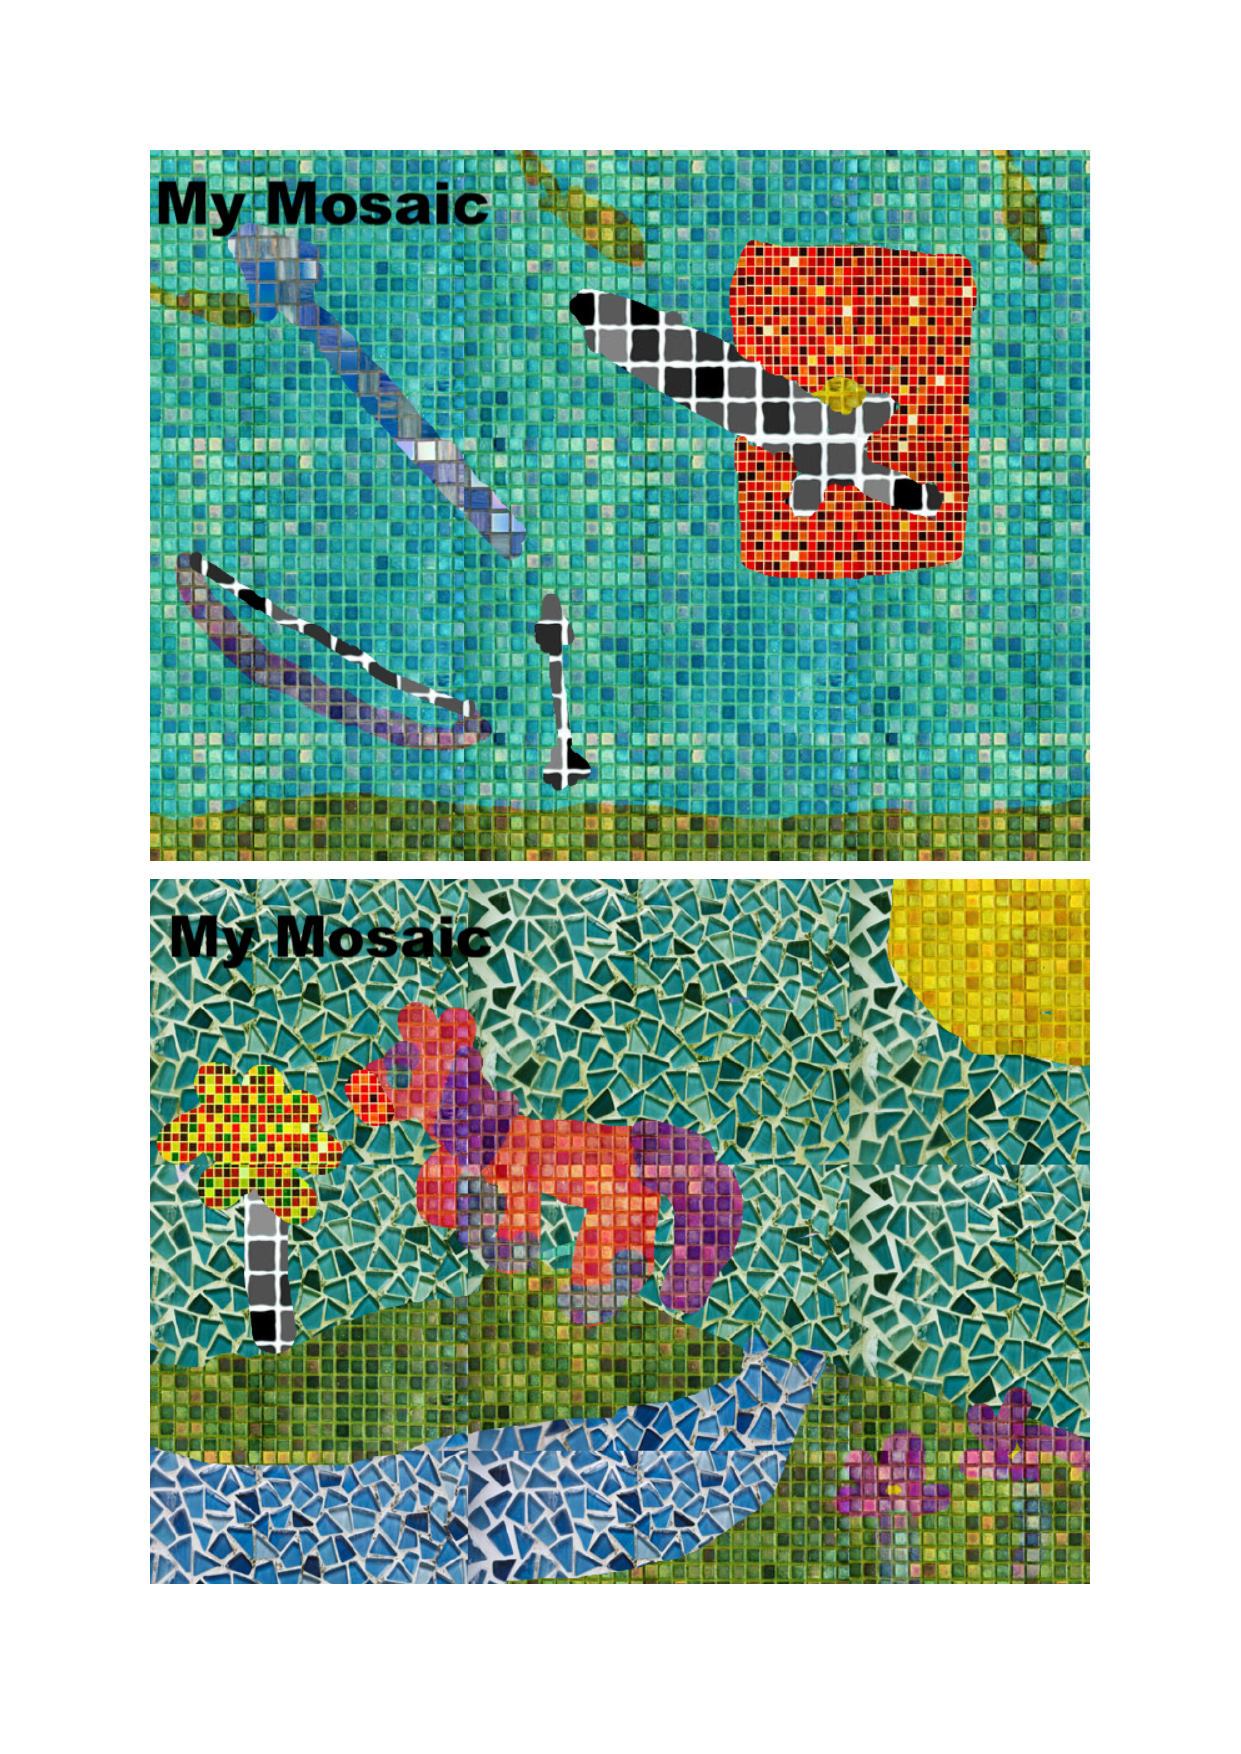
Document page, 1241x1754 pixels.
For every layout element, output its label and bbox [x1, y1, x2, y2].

picture [150, 150, 1091, 861]
picture [150, 879, 1091, 1586]
